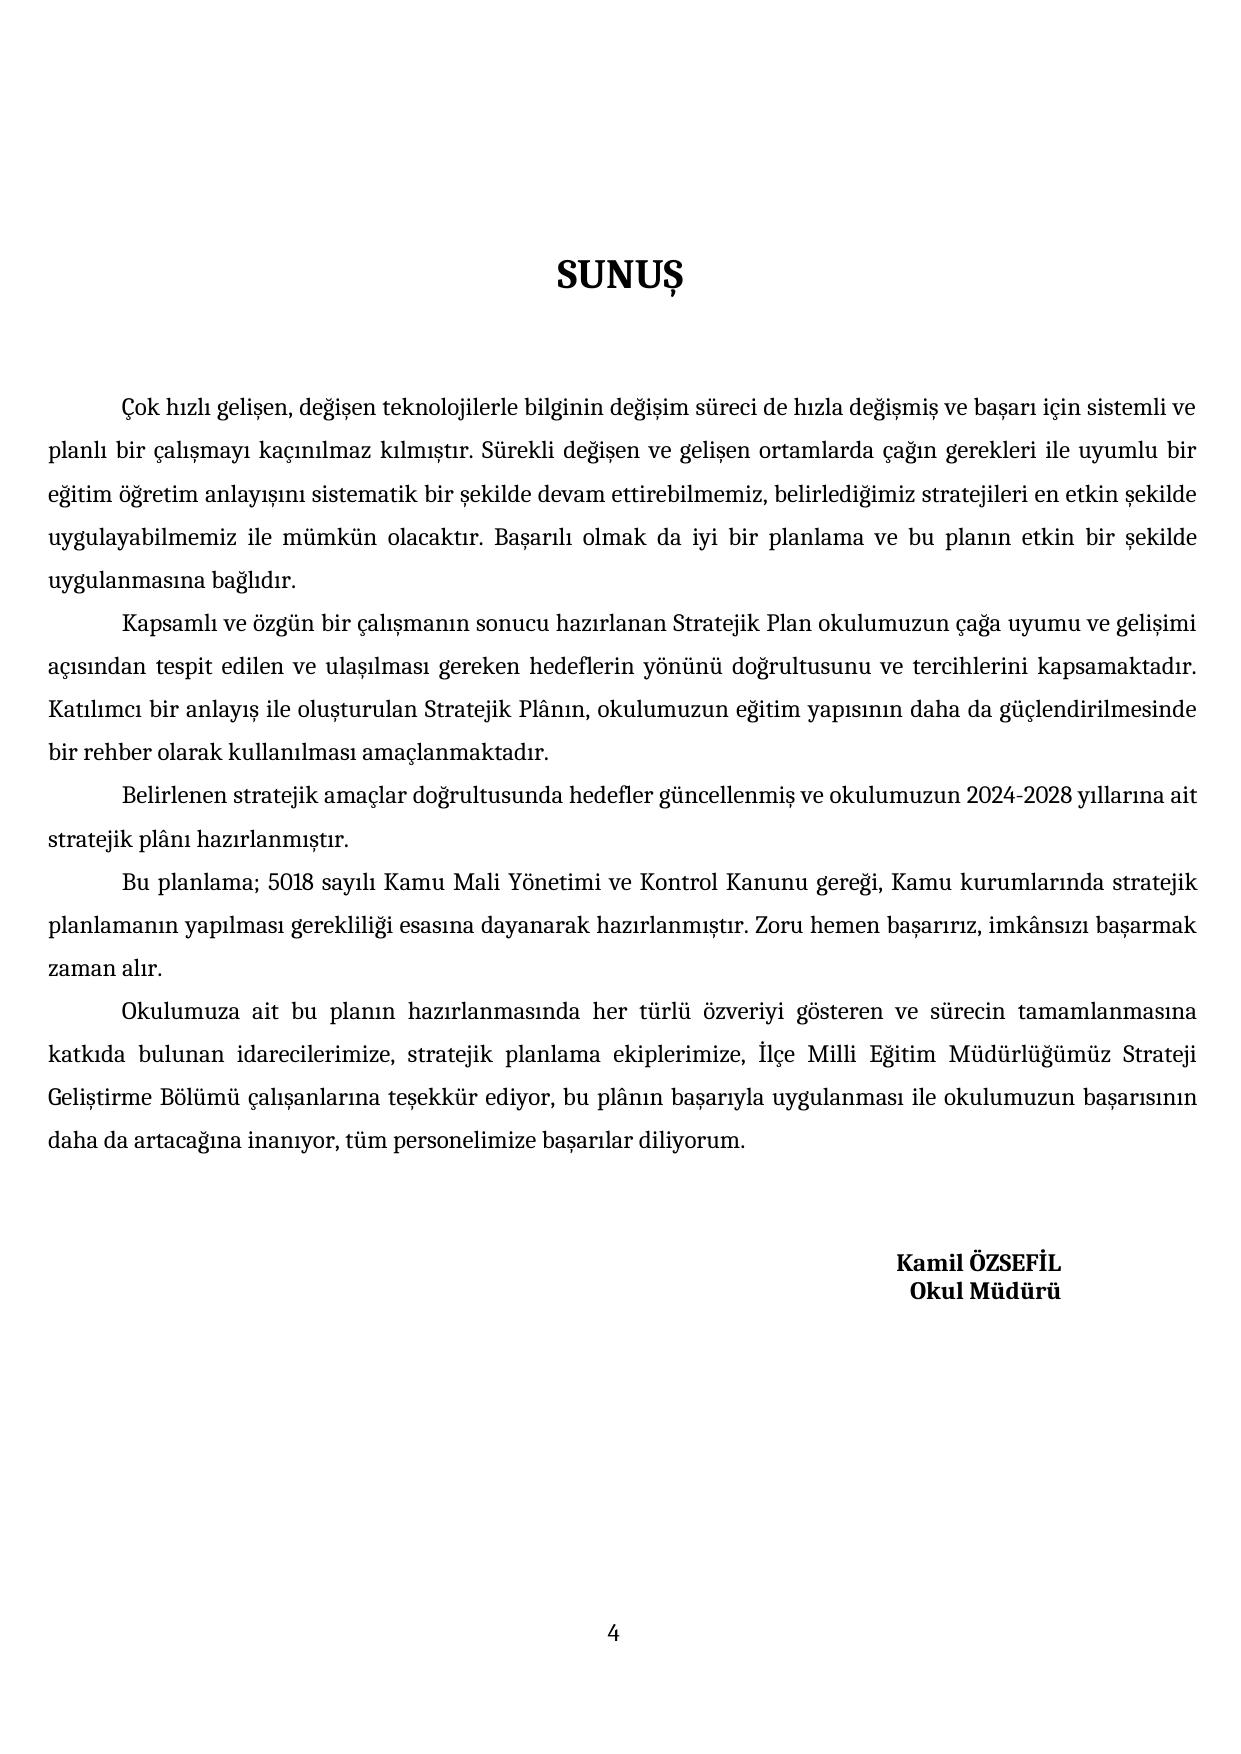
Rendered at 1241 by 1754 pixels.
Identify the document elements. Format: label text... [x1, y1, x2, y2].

text Kapsamlı ve özgün bir çalışmanın sonucu hazırlanan Stratejik Plan okulumuzun çağa uyumu ve gelişimi açısından tespit edilen ve ulaşılması gereken hedeflerin yönünü doğrultusunu ve tercihlerini kapsamaktadır. Katılımcı bir anlayış ile oluşturulan Stratejik Plânın, okulumuzun eğitim yapısının daha da güçlendirilmesinde bir rehber olarak kullanılması amaçlanmaktadır. [48, 609, 1198, 767]
text Çok hızlı gelişen, değişen teknolojilerle bilginin değişim süreci de hızla değişmiş ve başarı için sistemli ve planlı bir çalışmayı kaçınılmaz kılmıştır. Sürekli değişen ve gelişen ortamlarda çağın gerekleri ile uyumlu bir eğitim öğretim anlayışını sistematik bir şekilde devam ettirebilmemiz, belirlediğimiz stratejileri en etkin şekilde uygulayabilmemiz ile mümkün olacaktır. Başarılı olmak da iyi bir planlama ve bu planın etkin bir şekilde uygulanmasına bağlıdır. [48, 393, 1198, 594]
text Bu planlama; 5018 sayılı Kamu Mali Yönetimi ve Kontrol Kanunu gereği, Kamu kurumlarında stratejik planlamanın yapılması gerekliliği esasına dayanarak hazırlanmıştır. Zoru hemen başarırız, imkânsızı başarmak zaman alır. [48, 868, 1198, 983]
text Belirlenen stratejik amaçlar doğrultusunda hedefler güncellenmiş ve okulumuzun 2024-2028 yıllarına ait stratejik plânı hazırlanmıştır. [48, 781, 1198, 853]
subtitle SUNUŞ [339, 251, 901, 299]
text Okul Müdürü [48, 1277, 1198, 1306]
text Kamil ÖZSEFİL [48, 1248, 1198, 1277]
text Okulumuza ait bu planın hazırlanmasında her türlü özveriyi gösteren ve sürecin tamamlanmasına katkıda bulunan idarecilerimize, stratejik planlama ekiplerimize, İlçe Milli Eğitim Müdürlüğümüz Strateji Geliştirme Bölümü çalışanlarına teşekkür ediyor, bu plânın başarıyla uygulanması ile okulumuzun başarısının daha da artacağına inanıyor, tüm personelimize başarılar diliyorum. [48, 997, 1198, 1155]
